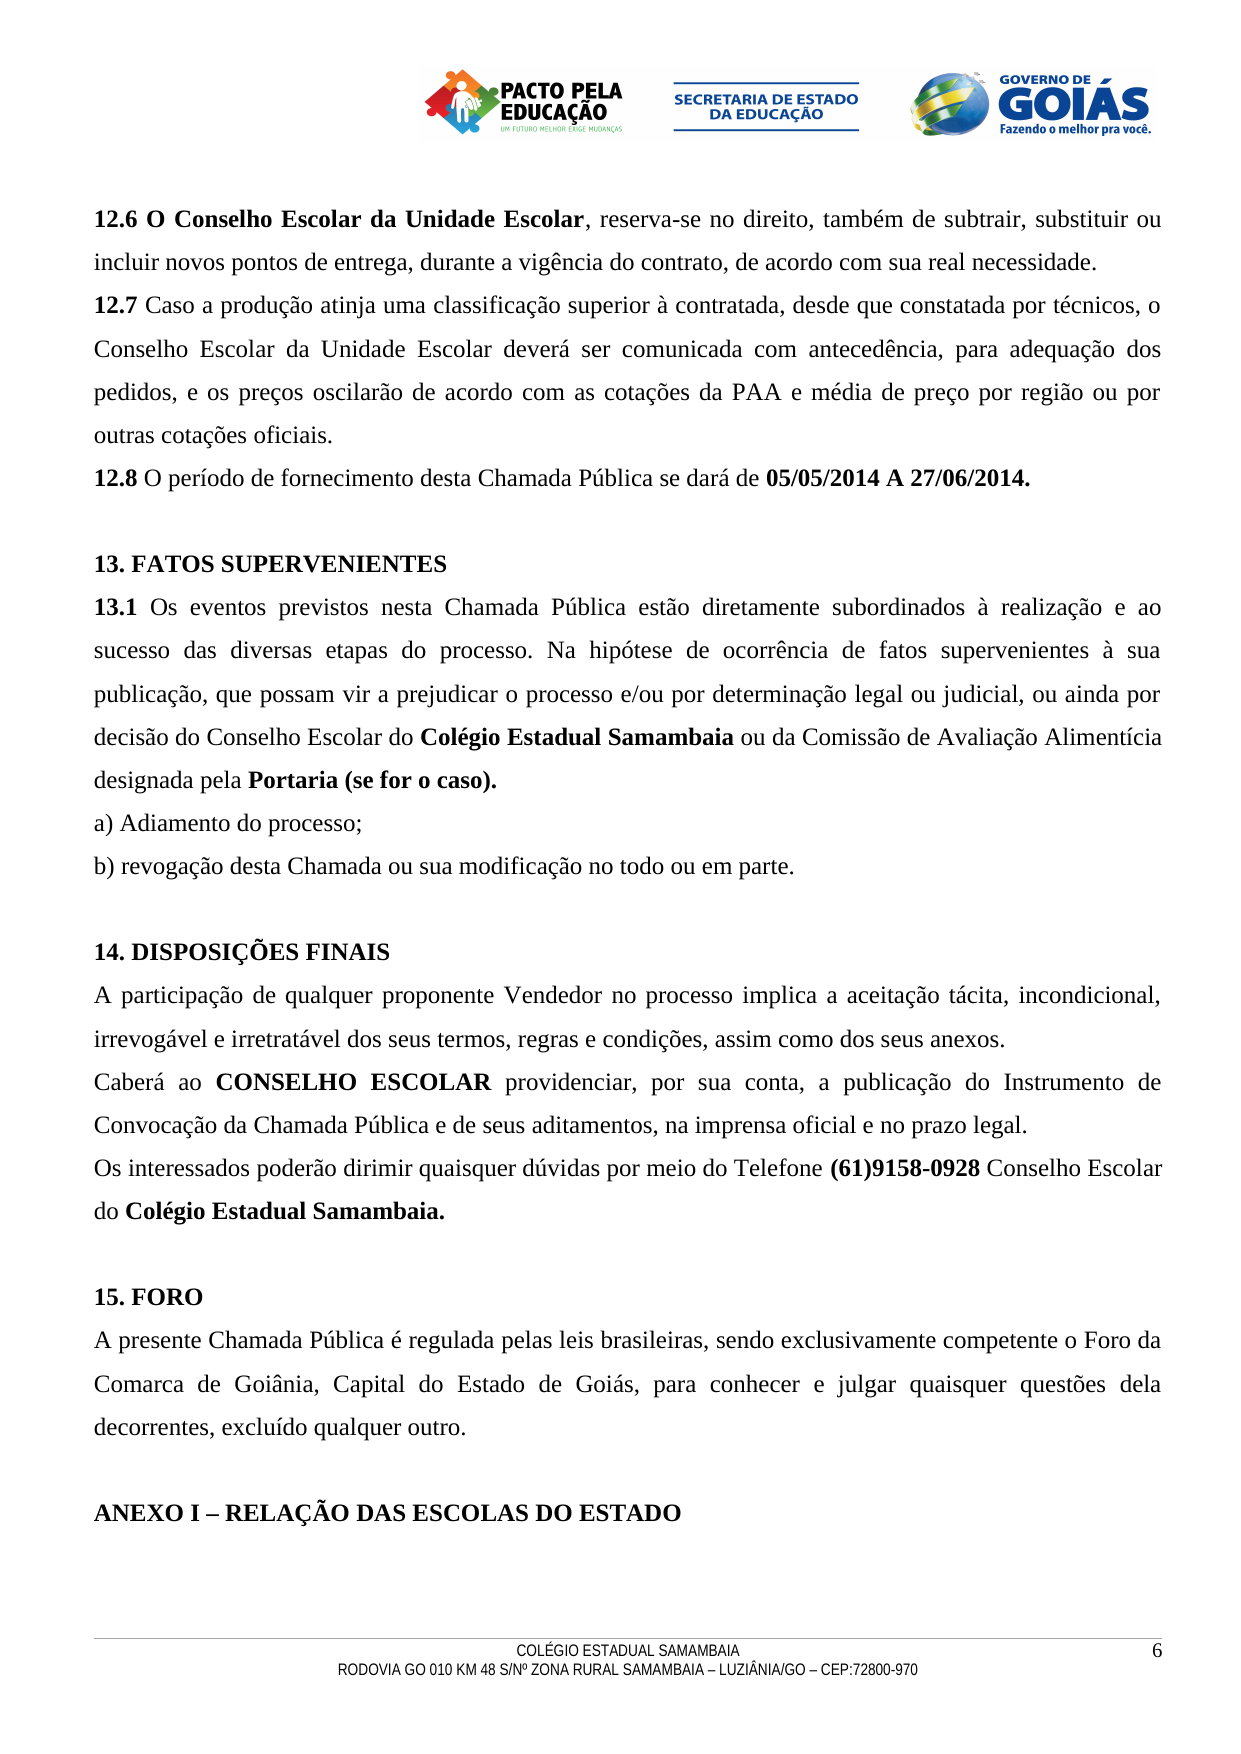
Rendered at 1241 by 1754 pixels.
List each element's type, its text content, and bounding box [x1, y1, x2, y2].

text Os interessados poderão dirimir quaisquer dúvidas por meio do Telefone (61)9158-0928 Conselho Escolar do Colégio Estadual Samambaia. [94, 1153, 1162, 1225]
text Caberá ao CONSELHO ESCOLAR providenciar, por sua conta, a publicação do Instrumento de Convocação da Chamada Pública e de seus aditamentos, na imprensa oficial e no prazo legal. [94, 1067, 1162, 1139]
text a) Adiamento do processo; [94, 808, 1162, 837]
text 13. FATOS SUPERVENIENTES [94, 549, 1162, 578]
text 15. FORO [94, 1282, 1162, 1311]
picture [417, 66, 1157, 142]
text 13.1 Os eventos previstos nesta Chamada Pública estão diretamente subordinados à realização e ao sucesso das diversas etapas do processo. Na hipótese de ocorrência de fatos supervenientes à sua publicação, que possam vir a prejudicar o processo e/ou por determinação legal ou judicial, ou ainda por decisão do Conselho Escolar do Colégio Estadual Samambaia ou da Comissão de Avaliação Alimentícia designada pela Portaria (se for o caso). [94, 592, 1162, 794]
text 12.6 O Conselho Escolar da Unidade Escolar, reserva-se no direito, também de subtrair, substituir ou incluir novos pontos de entrega, durante a vigência do contrato, de acordo com sua real necessidade. [94, 204, 1162, 276]
text 12.8 O período de fornecimento desta Chamada Pública se dará de 05/05/2014 A 27/06/2014. [94, 463, 1162, 492]
text ANEXO I – RELAÇÃO DAS ESCOLAS DO ESTADO [94, 1498, 1162, 1527]
text b) revogação desta Chamada ou sua modificação no todo ou em parte. [94, 851, 1162, 880]
text 12.7 Caso a produção atinja uma classificação superior à contratada, desde que constatada por técnicos, o Conselho Escolar da Unidade Escolar deverá ser comunicada com antecedência, para adequação dos pedidos, e os preços oscilarão de acordo com as cotações da PAA e média de preço por região ou por outras cotações oficiais. [94, 291, 1162, 449]
text 14. DISPOSIÇÕES FINAIS [94, 937, 1162, 966]
text A presente Chamada Pública é regulada pelas leis brasileiras, sendo exclusivamente competente o Foro da Comarca de Goiânia, Capital do Estado de Goiás, para conhecer e julgar quaisquer questões dela decorrentes, excluído qualquer outro. [94, 1326, 1162, 1441]
text A participação de qualquer proponente Vendedor no processo implica a aceitação tácita, incondicional, irrevogável e irretratável dos seus termos, regras e condições, assim como dos seus anexos. [94, 981, 1162, 1052]
